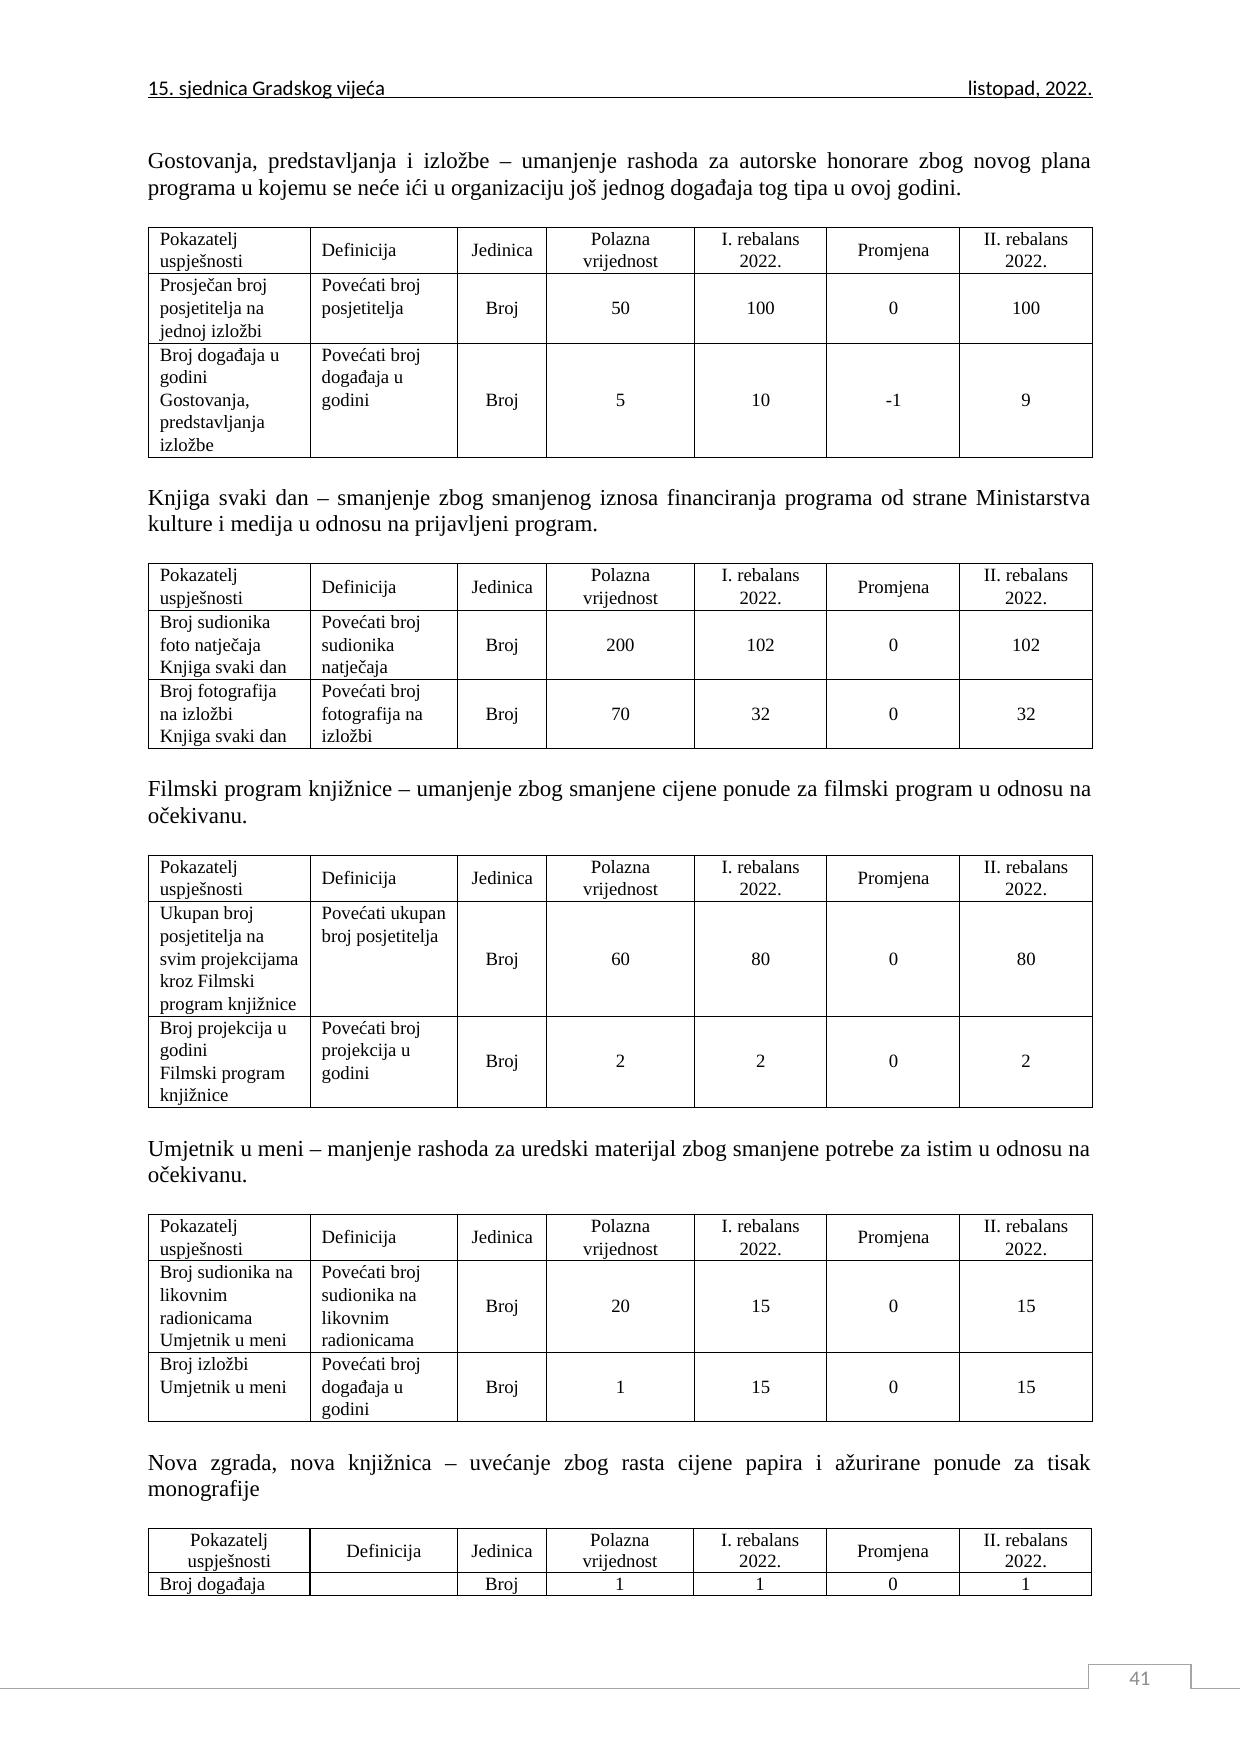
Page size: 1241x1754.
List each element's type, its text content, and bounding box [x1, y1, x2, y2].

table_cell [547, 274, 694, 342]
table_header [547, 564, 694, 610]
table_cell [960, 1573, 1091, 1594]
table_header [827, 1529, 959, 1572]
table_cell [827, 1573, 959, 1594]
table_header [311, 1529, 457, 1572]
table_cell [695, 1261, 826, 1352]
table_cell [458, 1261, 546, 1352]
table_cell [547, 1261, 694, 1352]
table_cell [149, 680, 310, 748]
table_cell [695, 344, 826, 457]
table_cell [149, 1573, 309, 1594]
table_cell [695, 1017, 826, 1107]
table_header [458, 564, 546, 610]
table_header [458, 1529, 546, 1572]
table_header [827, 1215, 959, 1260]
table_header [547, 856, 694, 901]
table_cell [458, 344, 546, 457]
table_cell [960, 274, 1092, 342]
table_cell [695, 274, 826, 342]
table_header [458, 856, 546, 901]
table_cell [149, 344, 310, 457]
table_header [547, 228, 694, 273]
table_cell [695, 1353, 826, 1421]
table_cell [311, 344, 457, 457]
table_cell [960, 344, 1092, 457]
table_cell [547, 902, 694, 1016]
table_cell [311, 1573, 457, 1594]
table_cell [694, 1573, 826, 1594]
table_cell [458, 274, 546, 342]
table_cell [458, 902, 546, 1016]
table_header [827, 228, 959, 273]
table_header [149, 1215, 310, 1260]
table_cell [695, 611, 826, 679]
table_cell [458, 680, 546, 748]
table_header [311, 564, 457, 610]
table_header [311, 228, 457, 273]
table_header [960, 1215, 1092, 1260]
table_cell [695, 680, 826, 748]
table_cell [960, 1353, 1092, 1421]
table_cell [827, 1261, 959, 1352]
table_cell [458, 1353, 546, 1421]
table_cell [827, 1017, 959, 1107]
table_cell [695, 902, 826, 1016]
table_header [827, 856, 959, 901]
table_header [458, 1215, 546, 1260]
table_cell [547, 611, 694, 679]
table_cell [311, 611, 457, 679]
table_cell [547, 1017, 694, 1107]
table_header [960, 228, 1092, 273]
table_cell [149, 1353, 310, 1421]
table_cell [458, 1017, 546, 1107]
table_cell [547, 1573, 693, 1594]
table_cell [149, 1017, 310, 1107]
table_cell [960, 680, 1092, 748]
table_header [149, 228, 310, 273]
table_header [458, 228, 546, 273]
text Filmski program knjižnice – umanjenje zbog smanjene cijene ponude za filmski program u odnosu na očekivanu. [148, 776, 1093, 828]
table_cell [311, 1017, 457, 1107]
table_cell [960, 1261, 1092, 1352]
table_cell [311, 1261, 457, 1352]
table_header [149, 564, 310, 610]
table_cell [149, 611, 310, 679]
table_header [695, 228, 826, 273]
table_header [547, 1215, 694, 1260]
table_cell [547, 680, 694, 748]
text Knjiga svaki dan – smanjenje zbog smanjenog iznosa financiranja programa od strane Ministarstva kulture i medija u odnosu na prijavljeni program. [148, 484, 1093, 537]
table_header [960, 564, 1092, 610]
text Nova zgrada, nova knjižnica – uvećanje zbog rasta cijene papira i ažurirane ponude za tisak monografije [148, 1449, 1093, 1501]
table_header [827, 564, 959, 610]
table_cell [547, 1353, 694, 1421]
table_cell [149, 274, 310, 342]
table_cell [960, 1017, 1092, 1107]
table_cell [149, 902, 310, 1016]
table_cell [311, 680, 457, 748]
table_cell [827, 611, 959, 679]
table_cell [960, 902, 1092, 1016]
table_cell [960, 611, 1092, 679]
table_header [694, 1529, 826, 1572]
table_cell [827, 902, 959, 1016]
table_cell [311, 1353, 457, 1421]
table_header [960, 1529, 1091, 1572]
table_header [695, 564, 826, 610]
text Gostovanja, predstavljanja i izložbe – umanjenje rashoda za autorske honorare zbog novog plana programa u kojemu se neće ići u organizaciju još jednog događaja tog tipa u ovoj godini. [148, 148, 1093, 200]
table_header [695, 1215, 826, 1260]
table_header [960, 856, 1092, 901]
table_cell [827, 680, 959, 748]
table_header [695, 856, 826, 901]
text Umjetnik u meni – manjenje rashoda za uredski materijal zbog smanjene potrebe za istim u odnosu na očekivanu. [148, 1135, 1093, 1187]
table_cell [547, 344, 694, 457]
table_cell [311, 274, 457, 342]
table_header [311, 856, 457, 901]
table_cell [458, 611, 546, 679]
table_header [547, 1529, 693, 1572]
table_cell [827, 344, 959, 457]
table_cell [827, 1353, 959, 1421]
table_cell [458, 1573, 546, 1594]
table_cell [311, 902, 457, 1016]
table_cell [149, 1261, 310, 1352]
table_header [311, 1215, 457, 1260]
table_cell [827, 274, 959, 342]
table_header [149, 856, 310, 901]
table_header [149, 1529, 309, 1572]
